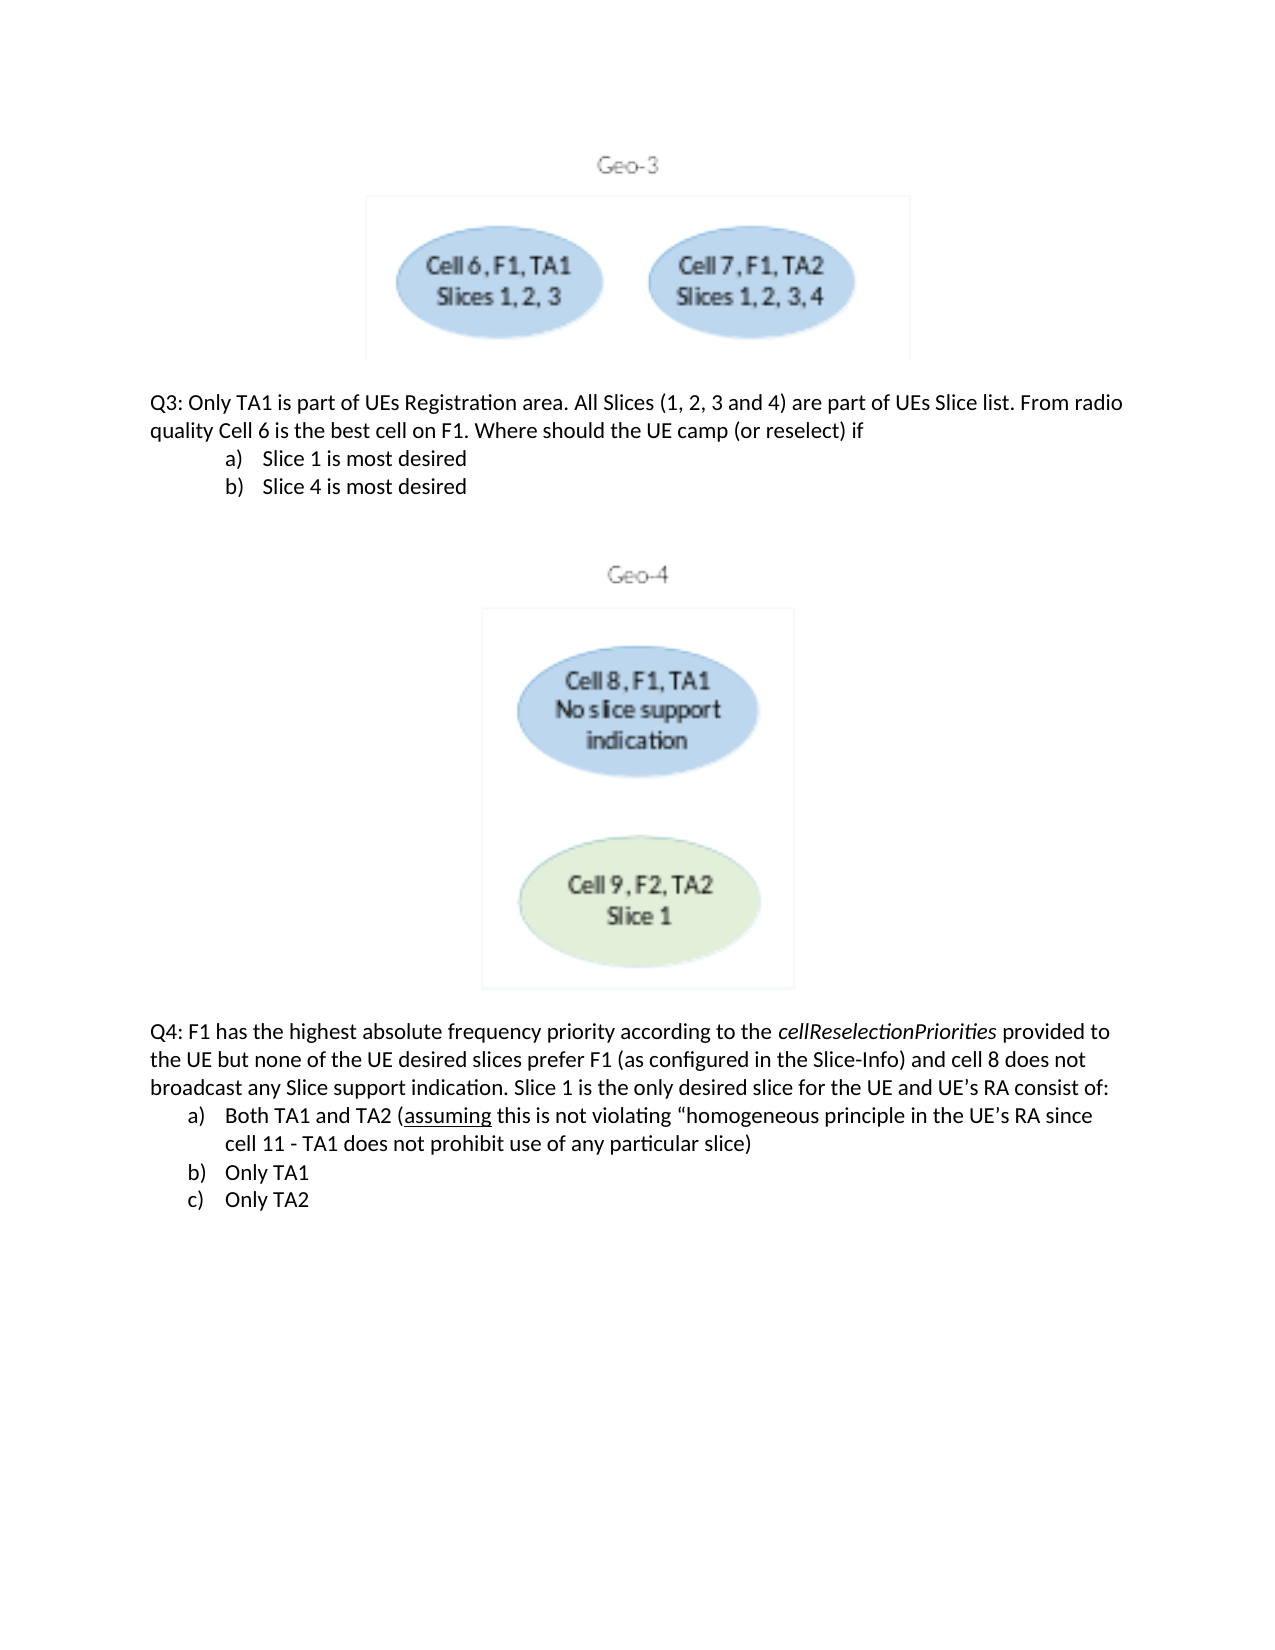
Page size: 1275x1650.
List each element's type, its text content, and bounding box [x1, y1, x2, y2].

list Only TA1 [187, 1158, 1125, 1186]
text Q4: F1 has the highest absolute frequency priority according to the cellReselectionPriorities provided to the UE but none of the UE desired slices prefer F1 (as configured in the Slice-Info) and cell 8 does not broadcast any Slice support indication. Slice 1 is the only desired slice for the UE and UE’s RA consist of: [150, 1017, 1125, 1102]
list Slice 4 is most desired [225, 472, 1125, 500]
text Q3: Only TA1 is part of UEs Registration area. All Slices (1, 2, 3 and 4) are part of UEs Slice list. From radio quality Cell 6 is the best cell on F1. Where should the UE camp (or reselect) if [150, 388, 1125, 444]
list Only TA2 [187, 1186, 1125, 1214]
list Both TA1 and TA2 (assuming this is not violating “homogeneous principle in the UE’s RA since cell 11 - TA1 does not prohibit use of any particular slice) [187, 1102, 1125, 1158]
list Slice 1 is most desired [225, 444, 1125, 472]
